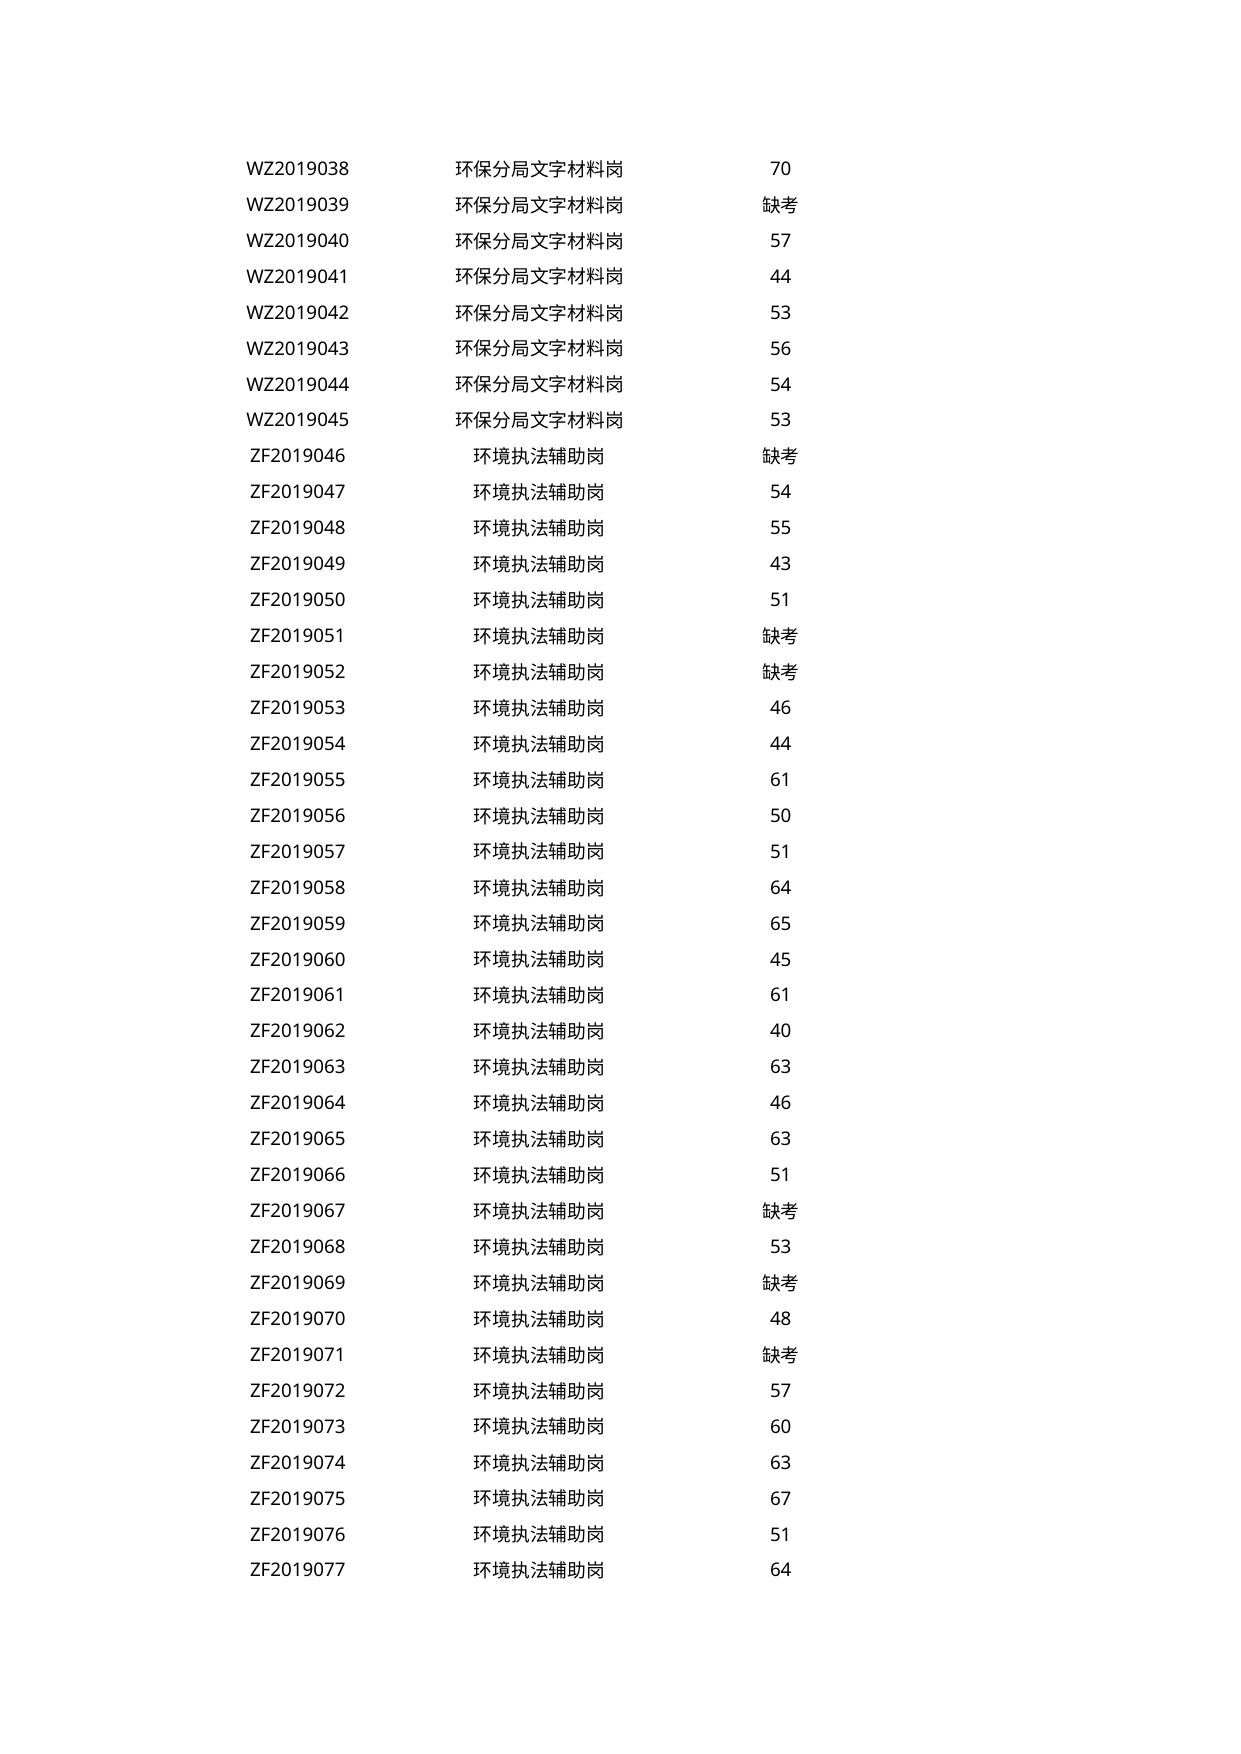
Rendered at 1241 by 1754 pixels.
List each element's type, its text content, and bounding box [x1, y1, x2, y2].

table_cell ZF2019072 [188, 1372, 408, 1408]
table_cell ZF2019050 [188, 581, 408, 617]
table_cell 环境执法辅助岗 [408, 1120, 670, 1156]
table_cell 环境执法辅助岗 [408, 1516, 670, 1552]
table_cell 46 [670, 1084, 891, 1120]
table_cell ZF2019066 [188, 1156, 408, 1192]
table_cell ZF2019074 [188, 1444, 408, 1480]
table_cell 缺考 [670, 1336, 891, 1372]
table_cell ZF2019059 [188, 905, 408, 941]
table_cell ZF2019054 [188, 725, 408, 761]
table_cell 43 [670, 545, 891, 581]
table_cell ZF2019049 [188, 545, 408, 581]
table_cell 环境执法辅助岗 [408, 617, 670, 653]
table_cell ZF2019069 [188, 1264, 408, 1300]
table_cell 61 [670, 761, 891, 797]
table_cell 61 [670, 977, 891, 1012]
table_cell 53 [670, 402, 891, 437]
table_cell 环保分局文字材料岗 [408, 330, 670, 366]
table_cell 环保分局文字材料岗 [408, 150, 670, 186]
table_cell ZF2019068 [188, 1228, 408, 1264]
table_cell 缺考 [670, 438, 891, 473]
table_cell 67 [670, 1480, 891, 1516]
table_cell ZF2019060 [188, 941, 408, 977]
table_cell 环境执法辅助岗 [408, 725, 670, 761]
table_cell ZF2019056 [188, 797, 408, 833]
table_cell ZF2019055 [188, 761, 408, 797]
table_cell 环境执法辅助岗 [408, 1228, 670, 1264]
table_cell 环境执法辅助岗 [408, 977, 670, 1012]
table_cell 45 [670, 941, 891, 977]
table_cell 40 [670, 1013, 891, 1048]
table_cell 54 [670, 366, 891, 402]
table_cell 63 [670, 1444, 891, 1480]
table_cell ZF2019071 [188, 1336, 408, 1372]
table_cell 55 [670, 509, 891, 545]
table_cell 44 [670, 258, 891, 294]
table_cell ZF2019061 [188, 977, 408, 1012]
table_cell ZF2019048 [188, 509, 408, 545]
table_cell ZF2019053 [188, 689, 408, 725]
table_cell 环境执法辅助岗 [408, 474, 670, 509]
table_cell ZF2019057 [188, 833, 408, 869]
table_cell 64 [670, 869, 891, 905]
table_cell 环境执法辅助岗 [408, 653, 670, 689]
table_cell 环境执法辅助岗 [408, 941, 670, 977]
table_cell ZF2019073 [188, 1408, 408, 1444]
table_cell 44 [670, 725, 891, 761]
table_cell 64 [670, 1552, 891, 1587]
table_cell ZF2019047 [188, 474, 408, 509]
table_cell ZF2019052 [188, 653, 408, 689]
table_cell 环境执法辅助岗 [408, 1372, 670, 1408]
table_cell 环境执法辅助岗 [408, 1049, 670, 1084]
table_cell 63 [670, 1049, 891, 1084]
table_cell 环保分局文字材料岗 [408, 258, 670, 294]
table_cell ZF2019076 [188, 1516, 408, 1552]
table_cell 缺考 [670, 1264, 891, 1300]
table_cell 环境执法辅助岗 [408, 1336, 670, 1372]
table_cell 环境执法辅助岗 [408, 1408, 670, 1444]
table_cell 环境执法辅助岗 [408, 581, 670, 617]
table_cell ZF2019051 [188, 617, 408, 653]
table_cell 57 [670, 222, 891, 258]
table_cell 环保分局文字材料岗 [408, 294, 670, 330]
table_cell 46 [670, 689, 891, 725]
table_cell WZ2019041 [188, 258, 408, 294]
table_cell 环境执法辅助岗 [408, 545, 670, 581]
table_cell 51 [670, 581, 891, 617]
table_cell 51 [670, 1156, 891, 1192]
table_cell ZF2019065 [188, 1120, 408, 1156]
table_cell ZF2019070 [188, 1300, 408, 1336]
table_cell 环境执法辅助岗 [408, 1192, 670, 1228]
table_cell 缺考 [670, 186, 891, 222]
table_cell ZF2019075 [188, 1480, 408, 1516]
table_cell WZ2019042 [188, 294, 408, 330]
table_cell 54 [670, 474, 891, 509]
table_cell 环境执法辅助岗 [408, 509, 670, 545]
table_cell 环境执法辅助岗 [408, 689, 670, 725]
table_cell 70 [670, 150, 891, 186]
table_cell 56 [670, 330, 891, 366]
table_cell 环境执法辅助岗 [408, 833, 670, 869]
table_cell WZ2019039 [188, 186, 408, 222]
table_cell 环保分局文字材料岗 [408, 186, 670, 222]
table_cell 环境执法辅助岗 [408, 797, 670, 833]
table_cell 51 [670, 1516, 891, 1552]
table_cell 57 [670, 1372, 891, 1408]
table_cell 缺考 [670, 617, 891, 653]
table_cell 缺考 [670, 1192, 891, 1228]
table_cell 48 [670, 1300, 891, 1336]
table_cell 环境执法辅助岗 [408, 1444, 670, 1480]
table_cell 环境执法辅助岗 [408, 1264, 670, 1300]
table_cell 环境执法辅助岗 [408, 1480, 670, 1516]
table_cell ZF2019058 [188, 869, 408, 905]
table_cell 环境执法辅助岗 [408, 905, 670, 941]
table_cell 65 [670, 905, 891, 941]
table_cell 50 [670, 797, 891, 833]
table_cell WZ2019045 [188, 402, 408, 437]
table_cell 环境执法辅助岗 [408, 1552, 670, 1587]
table_cell 环境执法辅助岗 [408, 1013, 670, 1048]
table_cell WZ2019043 [188, 330, 408, 366]
table_cell ZF2019064 [188, 1084, 408, 1120]
table_cell 环保分局文字材料岗 [408, 366, 670, 402]
table_cell WZ2019038 [188, 150, 408, 186]
table_cell ZF2019063 [188, 1049, 408, 1084]
table_cell 环境执法辅助岗 [408, 438, 670, 473]
table_cell ZF2019067 [188, 1192, 408, 1228]
table_cell 60 [670, 1408, 891, 1444]
table_cell 53 [670, 1228, 891, 1264]
table_cell 环保分局文字材料岗 [408, 222, 670, 258]
table_cell WZ2019040 [188, 222, 408, 258]
table_cell ZF2019046 [188, 438, 408, 473]
table_cell WZ2019044 [188, 366, 408, 402]
table_cell ZF2019062 [188, 1013, 408, 1048]
table_cell 环境执法辅助岗 [408, 869, 670, 905]
table_cell 缺考 [670, 653, 891, 689]
table_cell 63 [670, 1120, 891, 1156]
table_cell 环境执法辅助岗 [408, 1156, 670, 1192]
table_cell 环境执法辅助岗 [408, 1300, 670, 1336]
table_cell 环保分局文字材料岗 [408, 402, 670, 437]
table_cell ZF2019077 [188, 1552, 408, 1587]
table_cell 53 [670, 294, 891, 330]
table_cell 51 [670, 833, 891, 869]
table_cell 环境执法辅助岗 [408, 1084, 670, 1120]
table_cell 环境执法辅助岗 [408, 761, 670, 797]
